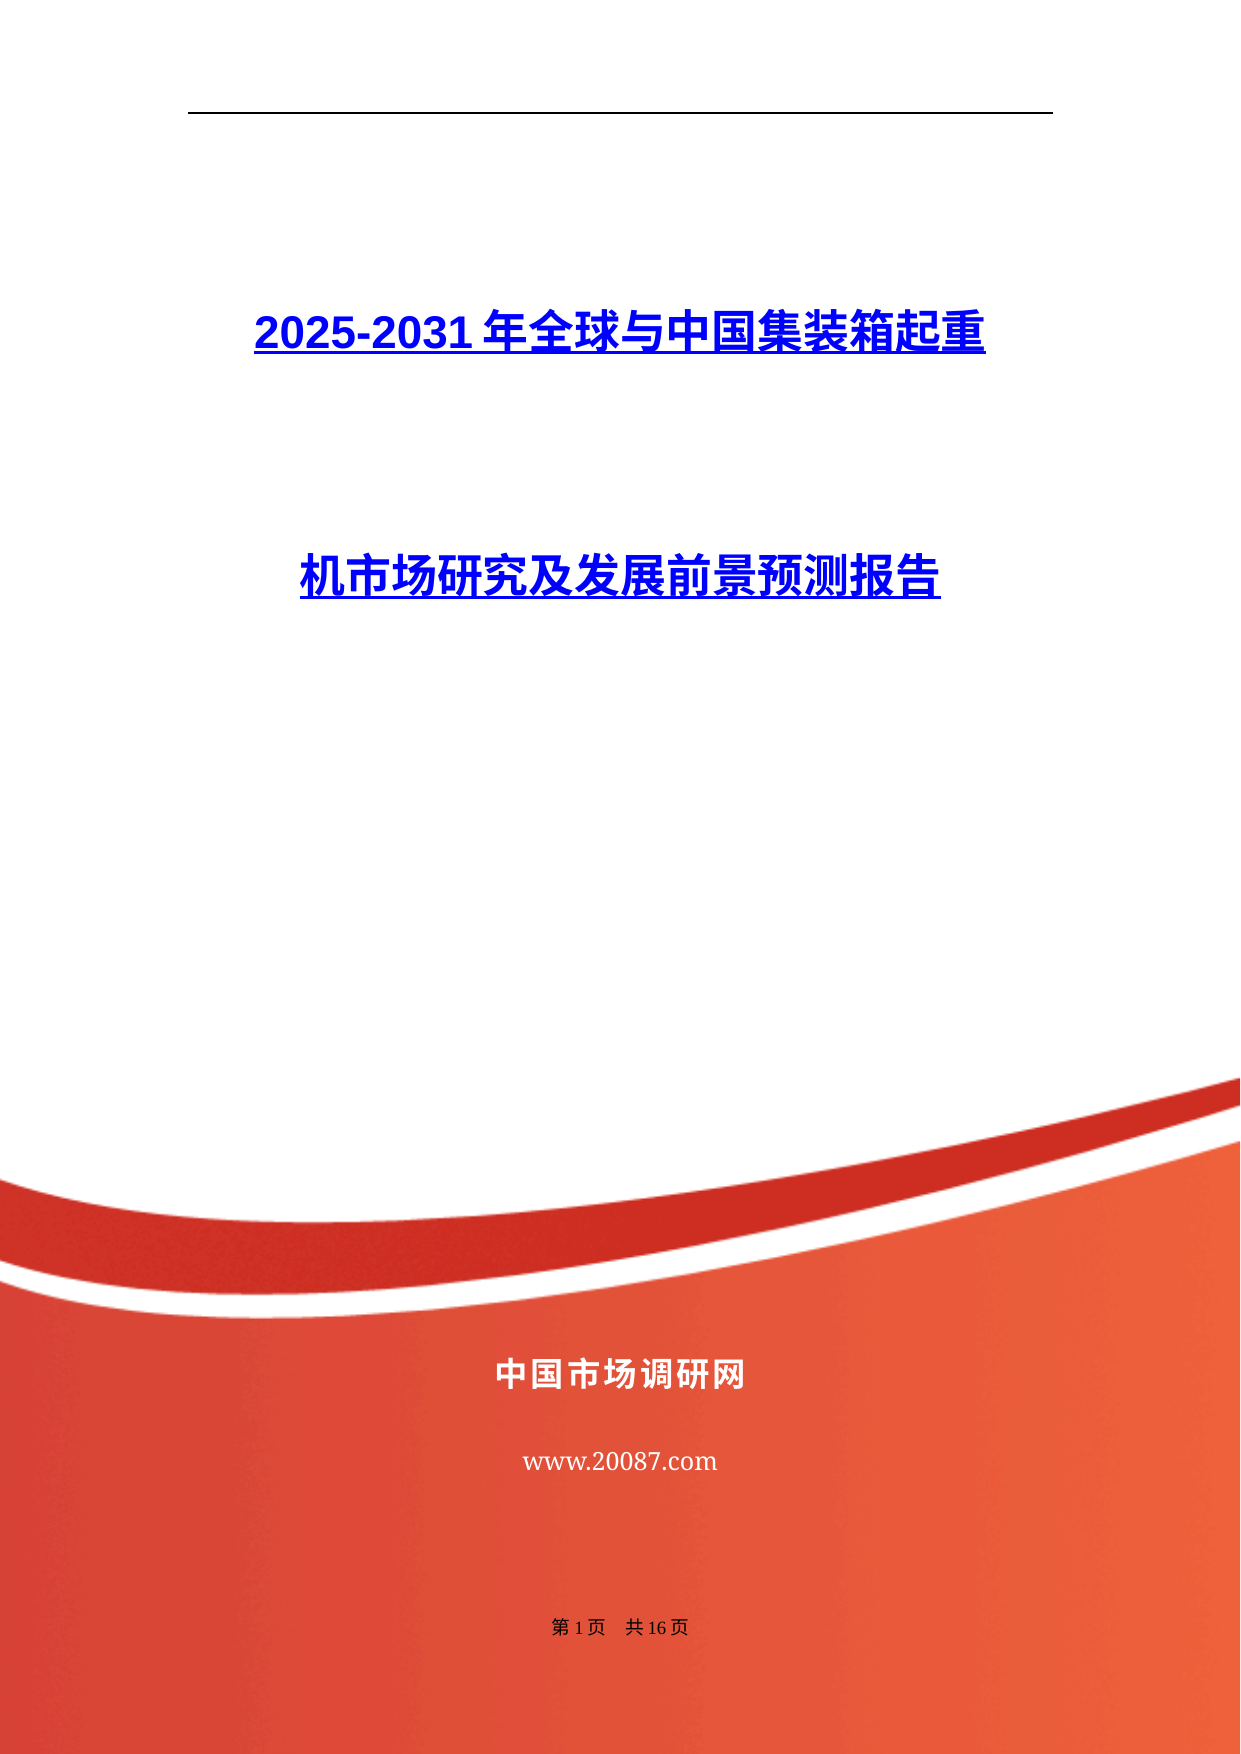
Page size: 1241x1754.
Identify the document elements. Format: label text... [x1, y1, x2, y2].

subtitle 中国市场调研网 [187, 1339, 1053, 1404]
table_header 2025-2031年全球与中国集装箱起重机市场研究及发展前景预测报告 [188, 207, 1053, 773]
picture [0, 1006, 1241, 1754]
text www.20087.com [187, 1428, 1053, 1493]
